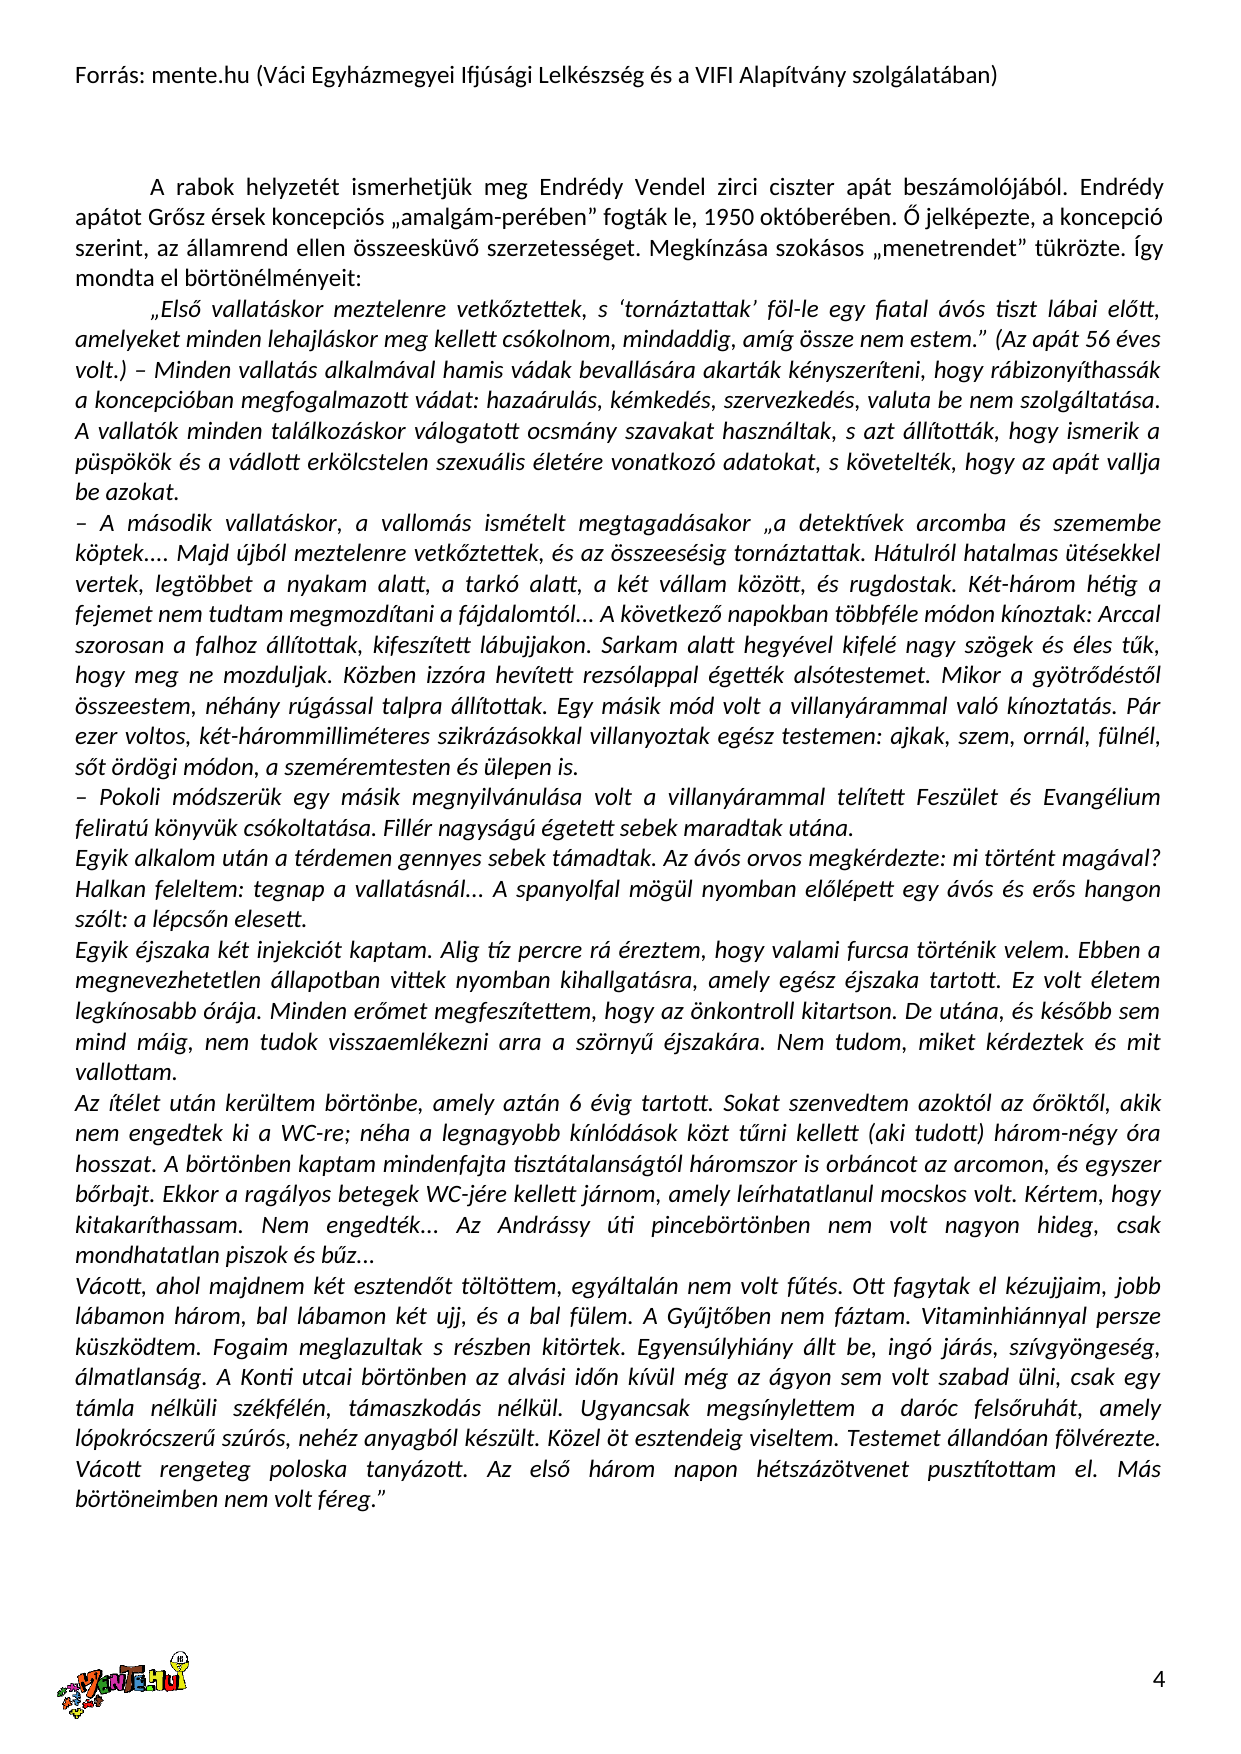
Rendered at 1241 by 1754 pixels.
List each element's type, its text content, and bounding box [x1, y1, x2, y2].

text A rabok helyzetét ismerhetjük meg Endrédy Vendel zirci ciszter apát beszámolójából. Endrédy apátot Grősz érsek koncepciós „amalgám-perében” fogták le, 1950 októberében. Ő jelképezte, a koncepció szerint, az államrend ellen összeesküvő szerzetességet. Megkínzása szokásos „menetrendet” tükrözte. Így mondta el börtönélményeit: [75, 171, 1165, 293]
text Vácott, ahol majdnem két esztendőt töltöttem, egyáltalán nem volt fűtés. Ott fagytak el kézujjaim, jobb lábamon három, bal lábamon két ujj, és a bal fülem. A Gyűjtőben nem fáztam. Vitaminhiánnyal persze küszködtem. Fogaim meglazultak s részben kitörtek. Egyensúlyhiány állt be, ingó járás, szívgyöngeség, álmatlanság. A Konti utcai börtönben az alvási időn kívül még az ágyon sem volt szabad ülni, csak egy támla nélküli székfélén, támaszkodás nélkül. Ugyancsak megsínylettem a daróc felsőruhát, amely lópokrócszerű szúrós, nehéz anyagból készült. Közel öt esztendeig viseltem. Testemet állandóan fölvérezte. Vácott rengeteg poloska tanyázott. Az első három napon hétszázötvenet pusztítottam el. Más börtöneimben nem volt féreg.” [75, 1270, 1165, 1514]
text Az ítélet után kerültem börtönbe, amely aztán 6 évig tartott. Sokat szenvedtem azoktól az őröktől, akik nem engedtek ki a WC-re; néha a legnagyobb kínlódások közt tűrni kellett (aki tudott) három-négy óra hosszat. A börtönben kaptam mindenfajta tisztátalanságtól háromszor is orbáncot az arcomon, és egyszer bőrbajt. Ekkor a ragályos betegek WC-jére kellett járnom, amely leírhatatlanul mocskos volt. Kértem, hogy kitakaríthassam. Nem engedték... Az Andrássy úti pincebörtönben nem volt nagyon hideg, csak mondhatatlan piszok és bűz... [75, 1087, 1165, 1270]
text – Pokoli módszerük egy másik megnyilvánulása volt a villanyárammal telített Feszület és Evangélium feliratú könyvük csókoltatása. Fillér nagyságú égetett sebek maradtak utána. [75, 781, 1165, 842]
text „Első vallatáskor meztelenre vetkőztettek, s ‘tornáztattak’ föl-le egy fiatal ávós tiszt lábai előtt, amelyeket minden lehajláskor meg kellett csókolnom, mindaddig, amíg össze nem estem.” (Az apát 56 éves volt.) – Minden vallatás alkalmával hamis vádak bevallására akarták kényszeríteni, hogy rábizonyíthassák a koncepcióban megfogalmazott vádat: hazaárulás, kémkedés, szervezkedés, valuta be nem szolgáltatása. A vallatók minden találkozáskor válogatott ocsmány szavakat használtak, s azt állították, hogy ismerik a püspökök és a vádlott erkölcstelen szexuális életére vonatkozó adatokat, s követelték, hogy az apát vallja be azokat. [75, 293, 1165, 507]
picture [55, 1642, 194, 1721]
text – A második vallatáskor, a vallomás ismételt megtagadásakor „a detektívek arcomba és szemembe köptek.... Majd újból meztelenre vetkőztettek, és az összeesésig tornáztattak. Hátulról hatalmas ütésekkel vertek, legtöbbet a nyakam alatt, a tarkó alatt, a két vállam között, és rugdostak. Két-három hétig a fejemet nem tudtam megmozdítani a fájdalomtól... A következő napokban többféle módon kínoztak: Arccal szorosan a falhoz állítottak, kifeszített lábujjakon. Sarkam alatt hegyével kifelé nagy szögek és éles tűk, hogy meg ne mozduljak. Közben izzóra hevített rezsólappal égették alsótestemet. Mikor a gyötrődéstől összeestem, néhány rúgással talpra állítottak. Egy másik mód volt a villanyárammal való kínoztatás. Pár ezer voltos, két-hárommilliméteres szikrázásokkal villanyoztak egész testemen: ajkak, szem, orrnál, fülnél, sőt ördögi módon, a szeméremtesten és ülepen is. [75, 507, 1165, 781]
text Egyik alkalom után a térdemen gennyes sebek támadtak. Az ávós orvos megkérdezte: mi történt magával? Halkan feleltem: tegnap a vallatásnál... A spanyolfal mögül nyomban előlépett egy ávós és erős hangon szólt: a lépcsőn elesett. [75, 842, 1165, 934]
text Egyik éjszaka két injekciót kaptam. Alig tíz percre rá éreztem, hogy valami furcsa történik velem. Ebben a megnevezhetetlen állapotban vittek nyomban kihallgatásra, amely egész éjszaka tartott. Ez volt életem legkínosabb órája. Minden erőmet megfeszítettem, hogy az önkontroll kitartson. De utána, és később sem mind máig, nem tudok visszaemlékezni arra a szörnyű éjszakára. Nem tudom, miket kérdeztek és mit vallottam. [75, 934, 1165, 1087]
